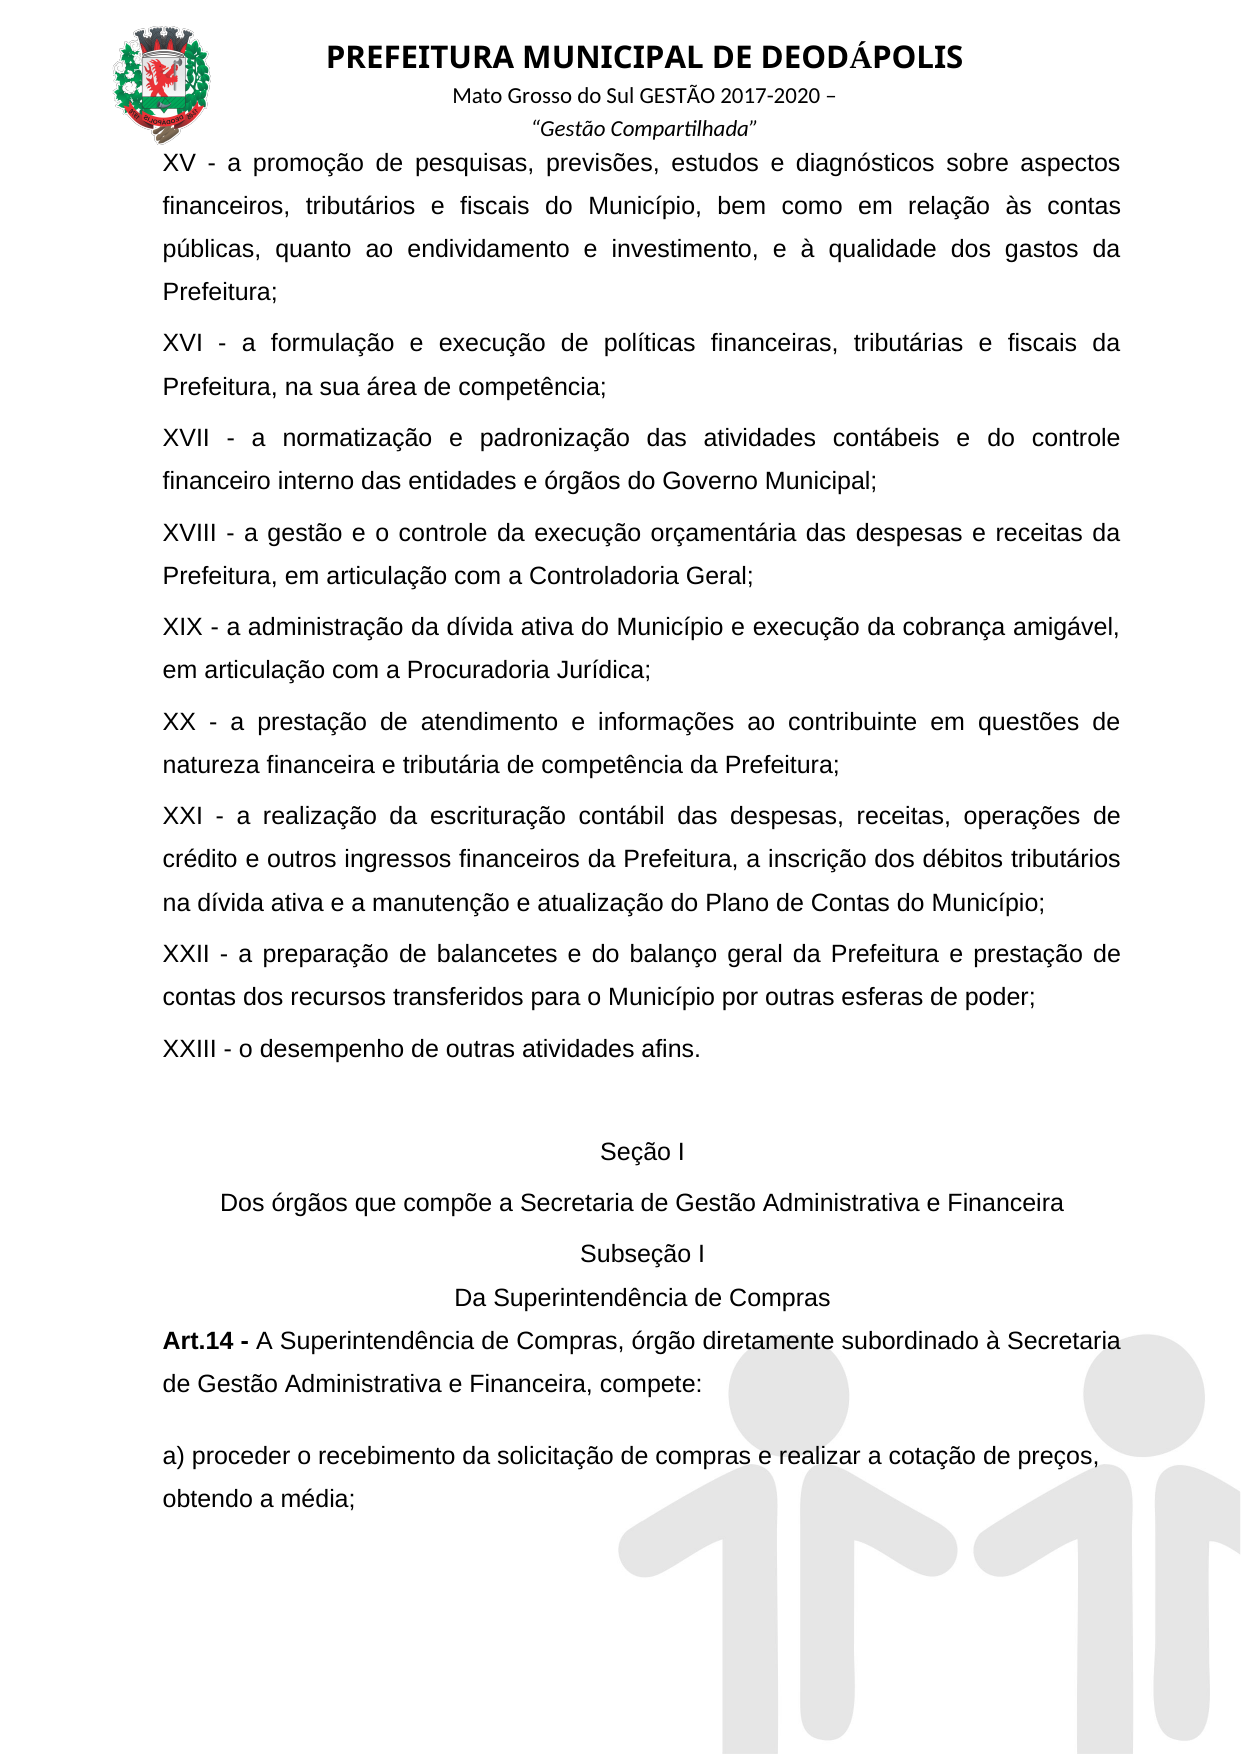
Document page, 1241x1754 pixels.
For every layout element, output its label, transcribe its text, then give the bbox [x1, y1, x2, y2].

text XIX - a administração da dívida ativa do Município e execução da cobrança amigável, em articulação com a Procuradoria Jurídica; [162, 612, 1122, 684]
text Seção I [162, 1137, 1122, 1165]
text a) proceder o recebimento da solicitação de compras e realizar a cotação de preços, obtendo a média; [162, 1441, 1122, 1513]
text Subseção I [162, 1239, 1122, 1268]
text XX - a prestação de atendimento e informações ao contribuinte em questões de natureza financeira e tributária de competência da Prefeitura; [162, 707, 1122, 779]
text XXIII - o desempenho de outras atividades afins. [162, 1034, 1122, 1062]
text XXI - a realização da escrituração contábil das despesas, receitas, operações de crédito e outros ingressos financeiros da Prefeitura, a inscrição dos débitos tributários na dívida ativa e a manutenção e atualização do Plano de Contas do Município; [162, 801, 1122, 916]
text XVII - a normatização e padronização das atividades contábeis e do controle financeiro interno das entidades e órgãos do Governo Municipal; [162, 423, 1122, 495]
text Dos órgãos que compõe a Secretaria de Gestão Administrativa e Financeira [162, 1188, 1122, 1217]
text XV - a promoção de pesquisas, previsões, estudos e diagnósticos sobre aspectos financeiros, tributários e fiscais do Município, bem como em relação às contas públicas, quanto ao endividamento e investimento, e à qualidade dos gastos da Prefeitura; [162, 148, 1122, 306]
text XVIII - a gestão e o controle da execução orçamentária das despesas e receitas da Prefeitura, em articulação com a Controladoria Geral; [162, 518, 1122, 589]
picture [21, 0, 1241, 1754]
text Da Superintendência de Compras [162, 1283, 1122, 1311]
text Art.14 - A Superintendência de Compras, órgão diretamente subordinado à Secretaria de Gestão Administrativa e Financeira, compete: [162, 1326, 1122, 1398]
text XXII - a preparação de balancetes e do balanço geral da Prefeitura e prestação de contas dos recursos transferidos para o Município por outras esferas de poder; [162, 939, 1122, 1011]
text XVI - a formulação e execução de políticas financeiras, tributárias e fiscais da Prefeitura, na sua área de competência; [162, 328, 1122, 400]
